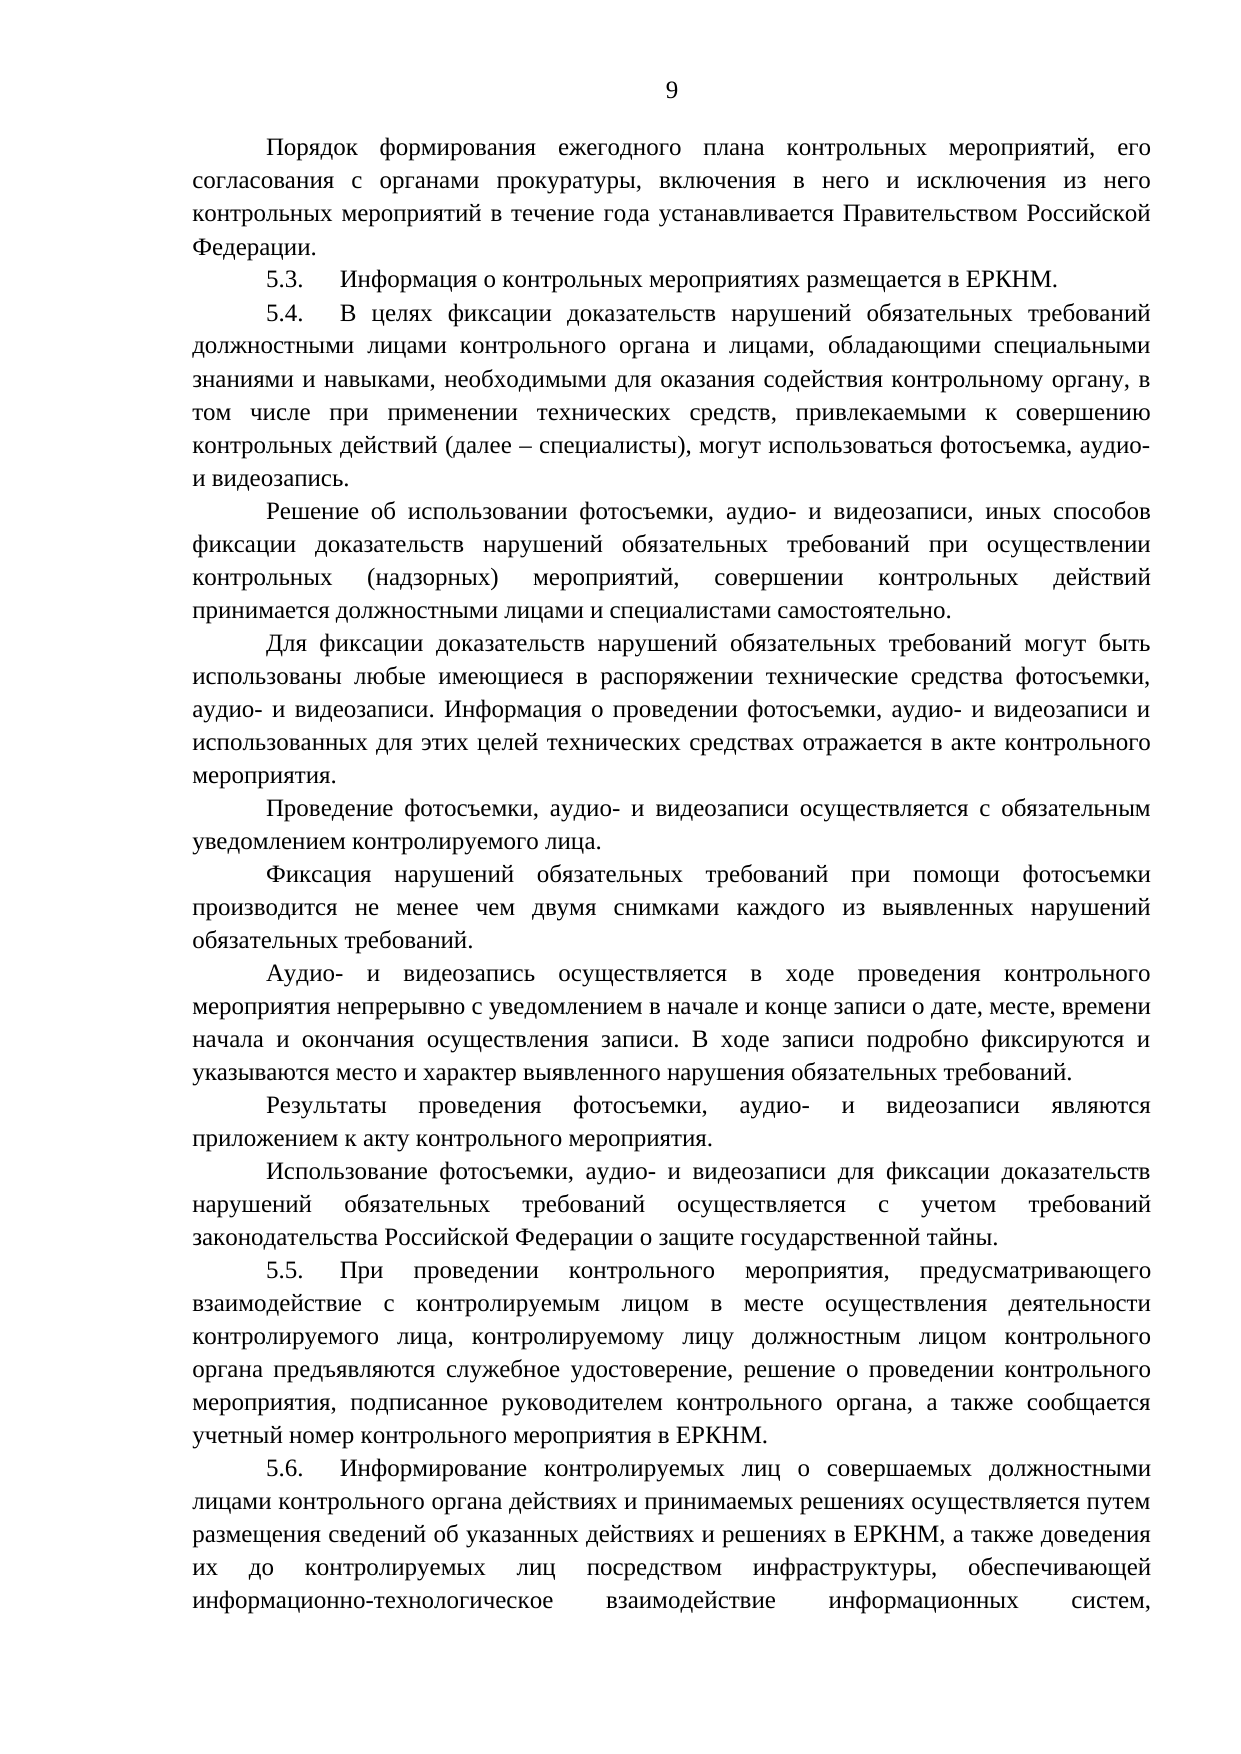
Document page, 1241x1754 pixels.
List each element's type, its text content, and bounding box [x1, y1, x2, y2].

text Проведение фотосъемки, аудио- и видеозаписи осуществляется с обязательным уведомлением контролируемого лица. [192, 793, 1152, 855]
text Для фиксации доказательств нарушений обязательных требований могут быть использованы любые имеющиеся в распоряжении технические средства фотосъемки, аудио- и видеозаписи. Информация о проведении фотосъемки, аудио- и видеозаписи и использованных для этих целей технических средствах отражается в акте контрольного мероприятия. [192, 628, 1152, 789]
list При проведении контрольного мероприятия, предусматривающего взаимодействие с контролируемым лицом в месте осуществления деятельности контролируемого лица, контролируемому лицу должностным лицом контрольного органа предъявляются служебное удостоверение, решение о проведении контрольного мероприятия, подписанное руководителем контрольного органа, а также сообщается учетный номер контрольного мероприятия в ЕРКНМ. [192, 1255, 1152, 1449]
list В целях фиксации доказательств нарушений обязательных требований должностными лицами контрольного органа и лицами, обладающими специальными знаниями и навыками, необходимыми для оказания содействия контрольному органу, в том числе при применении технических средств, привлекаемыми к совершению контрольных действий (далее – специалисты), могут использоваться фотосъемка, аудио- и видеозапись. [192, 298, 1152, 491]
text Фиксация нарушений обязательных требований при помощи фотосъемки производится не менее чем двумя снимками каждого из выявленных нарушений обязательных требований. [192, 859, 1152, 954]
text Аудио- и видеозапись осуществляется в ходе проведения контрольного мероприятия непрерывно с уведомлением в начале и конце записи о дате, месте, времени начала и окончания осуществления записи. В ходе записи подробно фиксируются и указываются место и характер выявленного нарушения обязательных требований. [192, 958, 1152, 1086]
text Результаты проведения фотосъемки, аудио- и видеозаписи являются приложением к акту контрольного мероприятия. [192, 1090, 1152, 1152]
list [192, 1453, 1152, 1614]
list Информация о контрольных мероприятиях размещается в ЕРКНМ. [192, 264, 1152, 293]
text Порядок формирования ежегодного плана контрольных мероприятий, его согласования с органами прокуратуры, включения в него и исключения из него контрольных мероприятий в течение года устанавливается Правительством Российской Федерации. [192, 132, 1152, 260]
text Использование фотосъемки, аудио- и видеозаписи для фиксации доказательств нарушений обязательных требований осуществляется с учетом требований законодательства Российской Федерации о защите государственной тайны. [192, 1156, 1152, 1251]
text Решение об использовании фотосъемки, аудио- и видеозаписи, иных способов фиксации доказательств нарушений обязательных требований при осуществлении контрольных (надзорных) мероприятий, совершении контрольных действий принимается должностными лицами и специалистами самостоятельно. [192, 496, 1152, 623]
